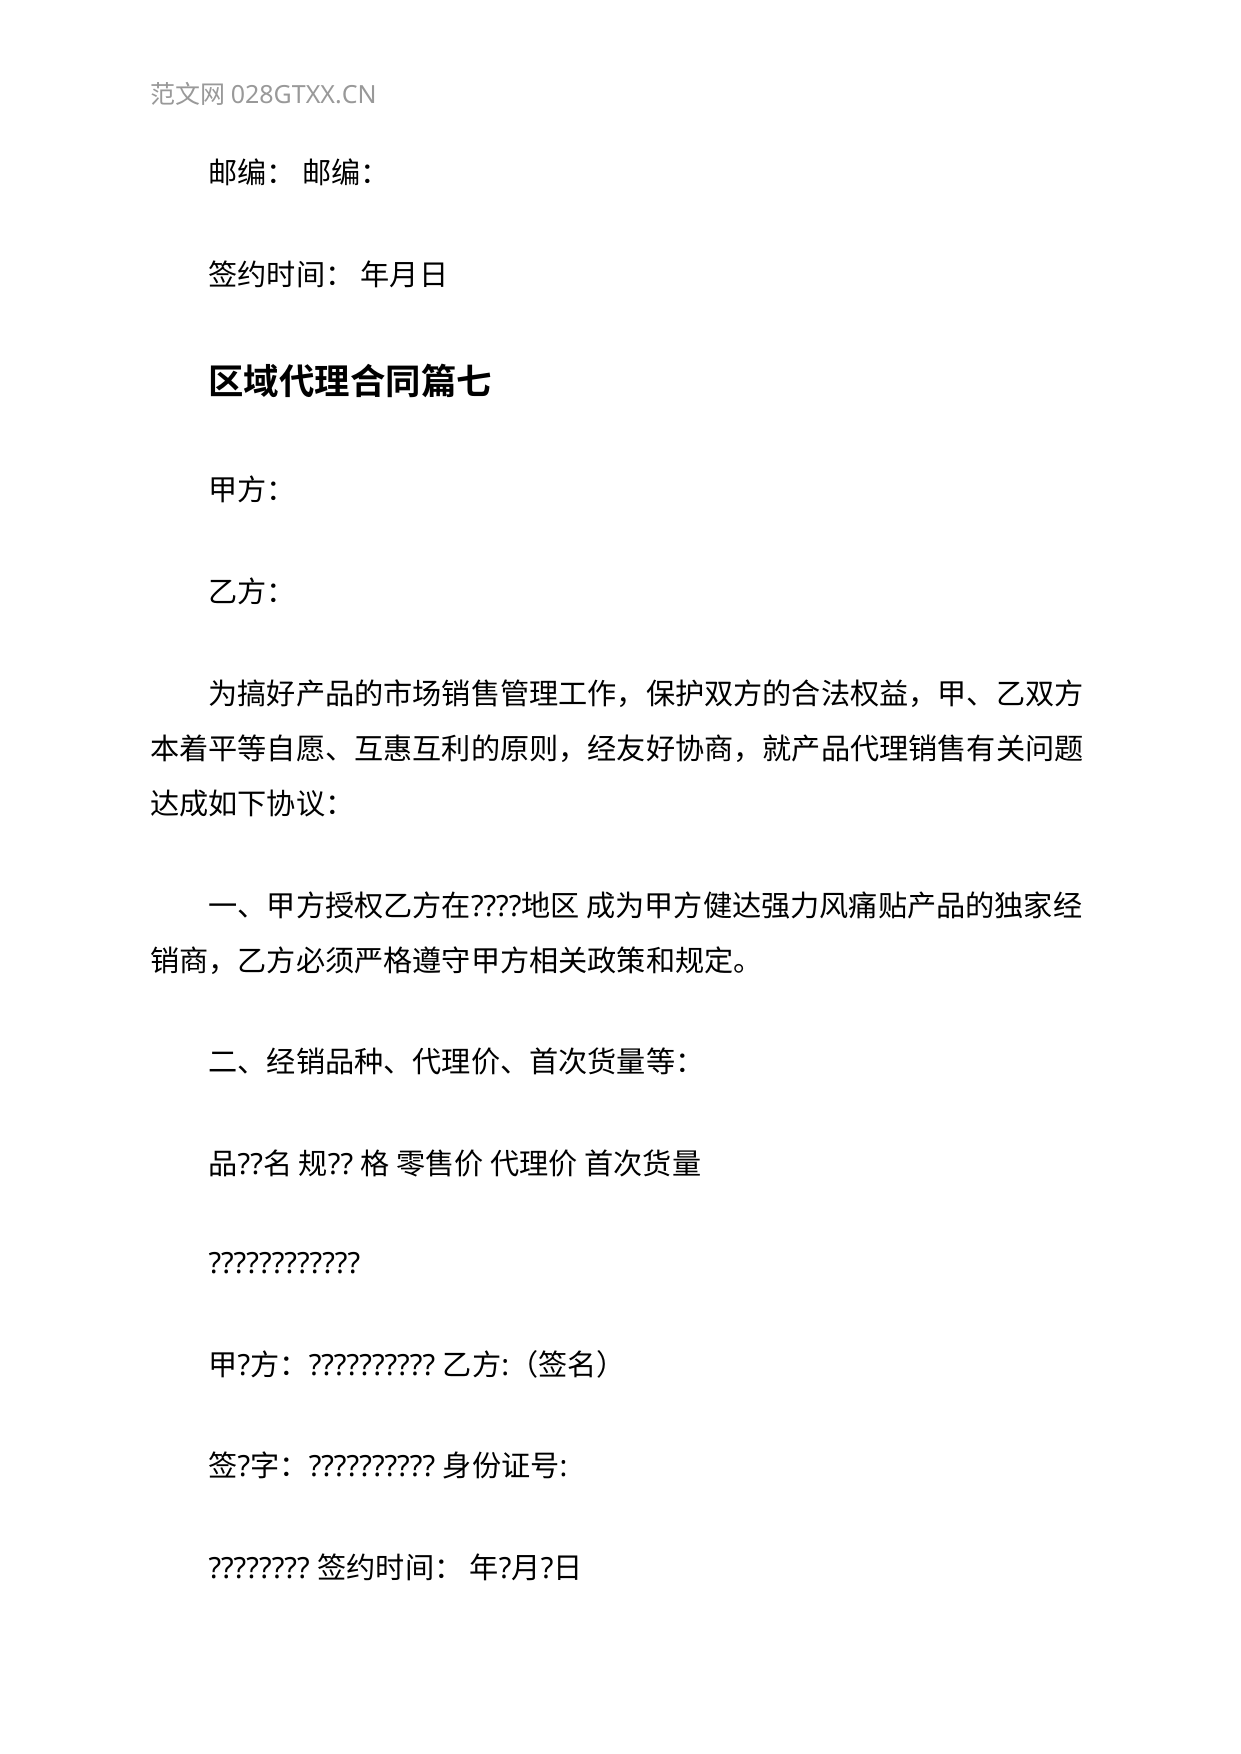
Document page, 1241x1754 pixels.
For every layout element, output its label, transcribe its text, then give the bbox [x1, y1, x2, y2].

text 签约时间： 年月日 [150, 252, 1090, 294]
text 甲方： [150, 467, 1090, 509]
text 品??名 规?? 格 零售价 代理价 首次货量 [150, 1141, 1090, 1183]
text 乙方： [150, 569, 1090, 611]
text 二、经销品种、代理价、首次货量等： [150, 1039, 1090, 1081]
text 签?字：?????????? 身份证号: [150, 1443, 1090, 1485]
text 为搞好产品的市场销售管理工作，保护双方的合法权益，甲、乙双方本着平等自愿、互惠互利的原则，经友好协商，就产品代理销售有关问题达成如下协议： [150, 671, 1090, 823]
text 一、甲方授权乙方在????地区 成为甲方健达强力风痛贴产品的独家经销商，乙方必须严格遵守甲方相关政策和规定。 [150, 882, 1090, 979]
text 区域代理合同篇七 [150, 353, 1090, 405]
text ???????? 签约时间： 年?月?日 [150, 1545, 1090, 1587]
text ???????????? [150, 1243, 1090, 1282]
text 甲?方：?????????? 乙方:（签名） [150, 1341, 1090, 1383]
text 邮编： 邮编： [150, 150, 1090, 192]
